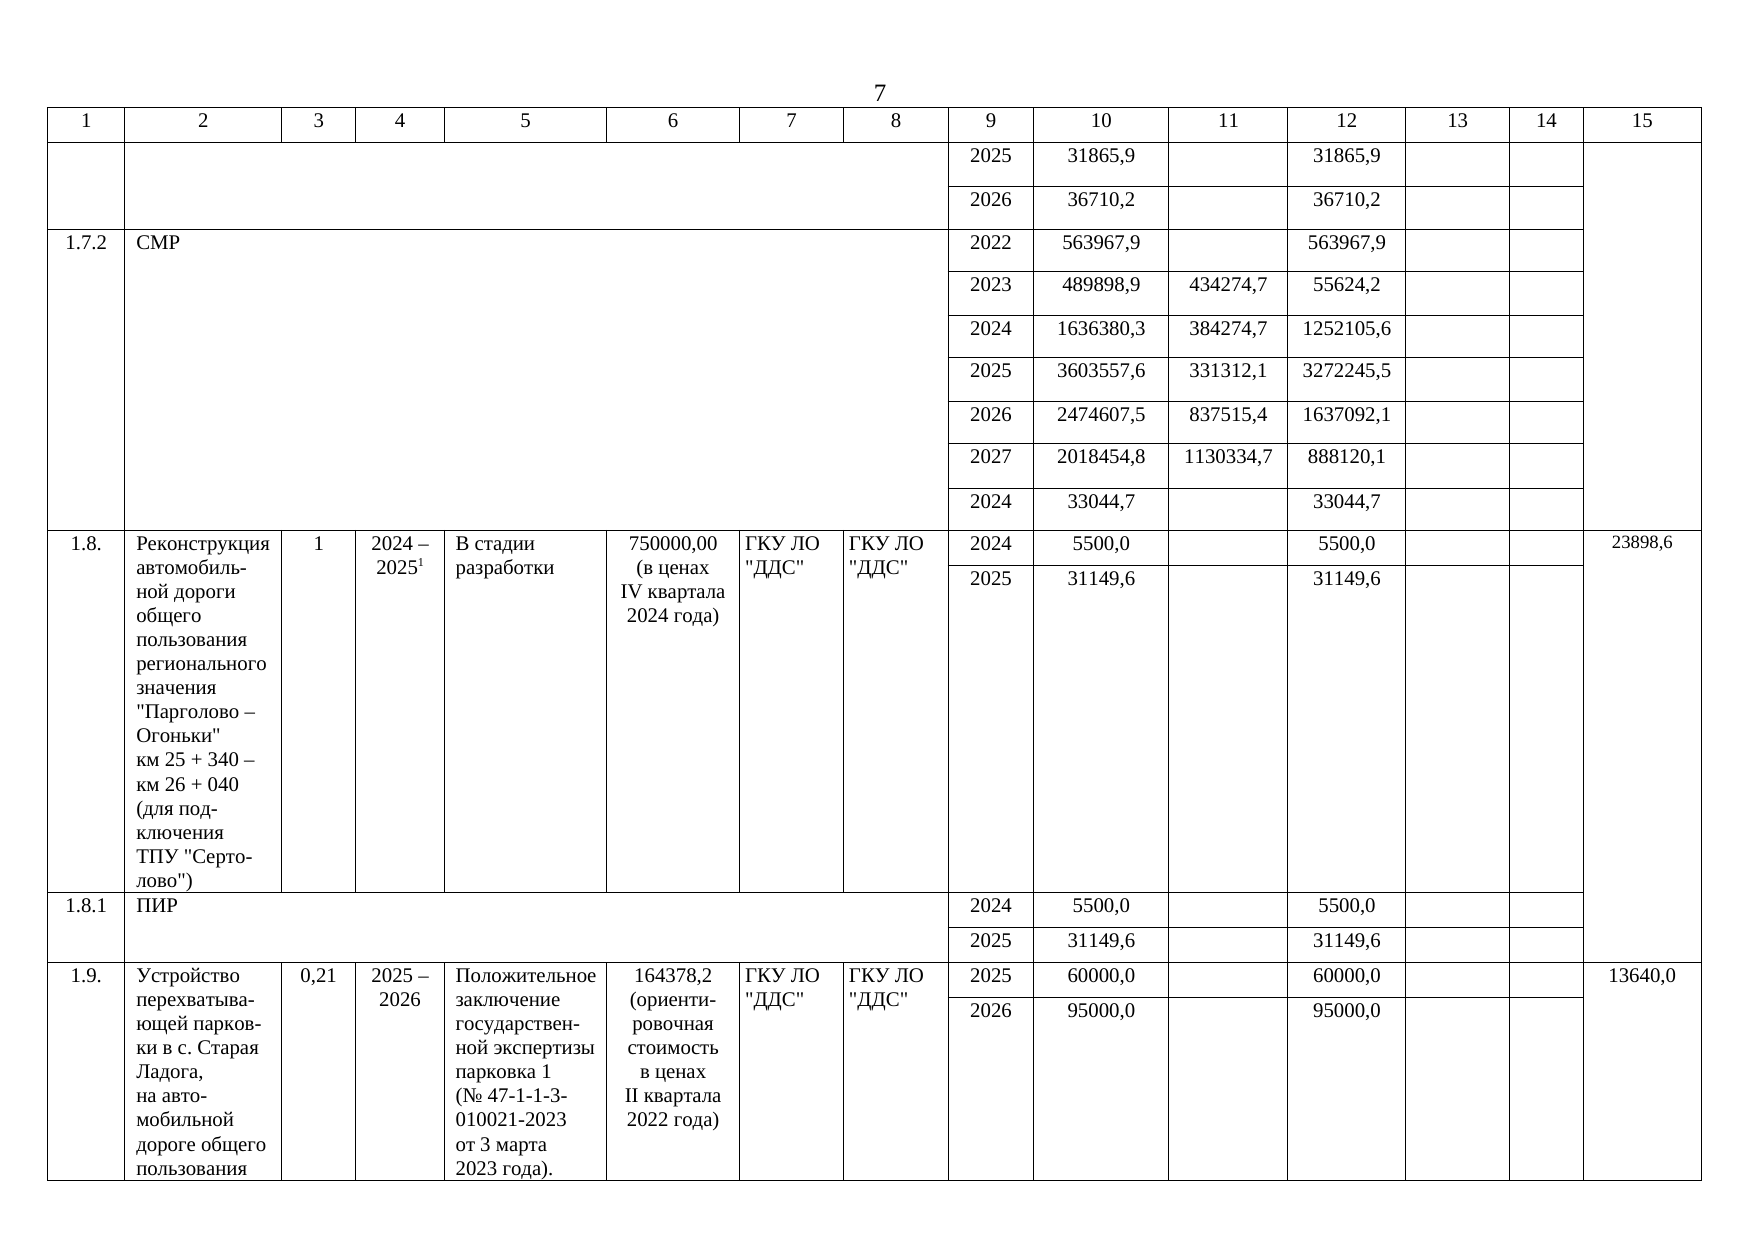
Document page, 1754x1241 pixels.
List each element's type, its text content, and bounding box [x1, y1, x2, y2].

table_cell 31149,6 [1288, 928, 1405, 962]
table_header 10 [1034, 108, 1168, 142]
table_cell [1406, 489, 1509, 530]
table_cell 2024 [949, 531, 1033, 565]
table_cell СМР [125, 230, 948, 530]
table_cell [1406, 963, 1509, 997]
table_cell [1510, 893, 1583, 927]
table_cell ГКУ ЛО "ДДС" [740, 531, 843, 892]
table_cell 2018454,8 [1034, 444, 1168, 488]
table_cell 384274,7 [1169, 316, 1287, 357]
table_cell 2025 [949, 963, 1033, 997]
table_cell [1406, 893, 1509, 927]
table_cell [1406, 928, 1509, 962]
table_cell 2024 [949, 893, 1033, 927]
table_cell 31865,9 [1288, 143, 1405, 186]
table_cell 2025 [949, 928, 1033, 962]
table_cell [1169, 489, 1287, 530]
table_cell 2474607,5 [1034, 402, 1168, 443]
table_cell 1.8. [48, 531, 124, 892]
table_cell 1.9. [48, 963, 124, 1179]
table_cell 2024 – 20251 [356, 531, 444, 892]
table_cell [1510, 272, 1583, 315]
table_cell 2023 [949, 272, 1033, 315]
table_cell [1510, 230, 1583, 271]
table_cell [1169, 230, 1287, 271]
table_cell 2025 [949, 143, 1033, 186]
table_header 3 [282, 108, 355, 142]
table_cell 23898,6 [1584, 531, 1701, 962]
table_cell 3272245,5 [1288, 358, 1405, 401]
table_cell [1406, 531, 1509, 565]
table_cell [1406, 358, 1509, 401]
table_cell [1169, 893, 1287, 927]
table_cell 31865,9 [1034, 143, 1168, 186]
table_cell 2022 [949, 230, 1033, 271]
table_header 6 [607, 108, 739, 142]
table_cell [1169, 187, 1287, 229]
table_cell 60000,0 [1034, 963, 1168, 997]
table_cell 5500,0 [1288, 893, 1405, 927]
table_cell [1169, 531, 1287, 565]
table_cell [1406, 566, 1509, 892]
table_cell [1510, 402, 1583, 443]
table_cell [1406, 998, 1509, 1179]
table_header 9 [949, 108, 1033, 142]
table_cell 0,21 [282, 963, 355, 1179]
table_header 5 [445, 108, 606, 142]
table_cell [1510, 358, 1583, 401]
table_cell 2024 [949, 316, 1033, 357]
table_cell 3603557,6 [1034, 358, 1168, 401]
table_cell 1636380,3 [1034, 316, 1168, 357]
table_cell 60000,0 [1288, 963, 1405, 997]
table_cell 837515,4 [1169, 402, 1287, 443]
table_cell [1510, 998, 1583, 1179]
table_header 1 [48, 108, 124, 142]
table_cell 5500,0 [1288, 531, 1405, 565]
table_cell 2024 [949, 489, 1033, 530]
table_cell 2026 [949, 187, 1033, 229]
table_cell [1510, 444, 1583, 488]
table_cell 31149,6 [1034, 928, 1168, 962]
table_cell [1510, 489, 1583, 530]
table_cell 2027 [949, 444, 1033, 488]
table_header 2 [125, 108, 281, 142]
table_cell [1169, 998, 1287, 1179]
table_header 15 [1584, 108, 1701, 142]
table_cell 31149,6 [1034, 566, 1168, 892]
table_cell 563967,9 [1034, 230, 1168, 271]
table_cell 1130334,7 [1169, 444, 1287, 488]
table_cell 95000,0 [1034, 998, 1168, 1179]
table_cell 1637092,1 [1288, 402, 1405, 443]
table_cell 489898,9 [1034, 272, 1168, 315]
table_cell [1169, 928, 1287, 962]
table_cell [1169, 566, 1287, 892]
table_cell [1510, 566, 1583, 892]
table_cell В стадии разработки [445, 531, 606, 892]
table_cell 2025 – 2026 [356, 963, 444, 1179]
table_cell [1169, 963, 1287, 997]
table_cell 1.7.2 [48, 230, 124, 530]
table_cell ГКУ ЛО "ДДС" [740, 963, 843, 1179]
table_cell [1406, 402, 1509, 443]
table_cell 33044,7 [1288, 489, 1405, 530]
table_header 12 [1288, 108, 1405, 142]
table_cell [1406, 230, 1509, 271]
table_cell 55624,2 [1288, 272, 1405, 315]
table_cell 563967,9 [1288, 230, 1405, 271]
table_cell [1510, 143, 1583, 186]
table_cell ГКУ ЛО "ДДС" [844, 531, 948, 892]
table_cell 33044,7 [1034, 489, 1168, 530]
table_cell [1406, 143, 1509, 186]
table_cell 5500,0 [1034, 531, 1168, 565]
table_cell 1252105,6 [1288, 316, 1405, 357]
table_cell [1510, 963, 1583, 997]
table_cell 750000,00 (в ценах IV квартала 2024 года) [607, 531, 739, 892]
table_cell ПИР [125, 893, 948, 962]
table_cell [1510, 316, 1583, 357]
table_header 8 [844, 108, 948, 142]
table_cell 331312,1 [1169, 358, 1287, 401]
table_cell Реконструкция автомобиль-ной дороги общего пользования регионального значения "Парголово – Огоньки" км 25 + 340 – км 26 + 040 (для под- ключения ТПУ "Серто-лово") [125, 531, 281, 892]
table_cell 2025 [949, 358, 1033, 401]
table_cell 1.8.1 [48, 893, 124, 962]
table_cell 888120,1 [1288, 444, 1405, 488]
table_header 13 [1406, 108, 1509, 142]
table_cell [1406, 272, 1509, 315]
table_header 11 [1169, 108, 1287, 142]
table_header 7 [740, 108, 843, 142]
table_cell 2026 [949, 402, 1033, 443]
table_cell 1 [282, 531, 355, 892]
table_cell 164378,2 (ориенти-ровочная стоимость в ценах II квартала 2022 года) [607, 963, 739, 1179]
table_cell ГКУ ЛО "ДДС" [844, 963, 948, 1179]
table_cell [1510, 928, 1583, 962]
table_cell Положительное заключение государствен-ной экспертизы парковка 1 (№ 47-1-1-3-010021-2023 от 3 марта 2023 года). Положительное заключение государствен-ной экспертизы парковка 2 (№ 47-1-1-3-010020-2023 от 3 марта 2023 года) [445, 963, 606, 1179]
table_cell 31149,6 [1288, 566, 1405, 892]
table_cell [1510, 531, 1583, 565]
table_cell [1406, 187, 1509, 229]
table_cell [1510, 187, 1583, 229]
table_cell [1406, 316, 1509, 357]
table_cell [1406, 444, 1509, 488]
table_cell 2026 [949, 998, 1033, 1179]
table_cell 434274,7 [1169, 272, 1287, 315]
table_cell Устройство перехватыва-ющей парков-ки в с. Старая Ладога, на авто- мобильной дороге общего пользования регионального значения "Зуево – Новая Ладога" в Волховском районе [125, 963, 281, 1179]
table_cell [1169, 143, 1287, 186]
table_header 4 [356, 108, 444, 142]
table_cell 2025 [949, 566, 1033, 892]
table_cell 5500,0 [1034, 893, 1168, 927]
table_header 14 [1510, 108, 1583, 142]
table_cell 95000,0 [1288, 998, 1405, 1179]
table_cell 13640,0 [1584, 963, 1701, 1179]
table_cell 36710,2 [1034, 187, 1168, 229]
table_cell 36710,2 [1288, 187, 1405, 229]
